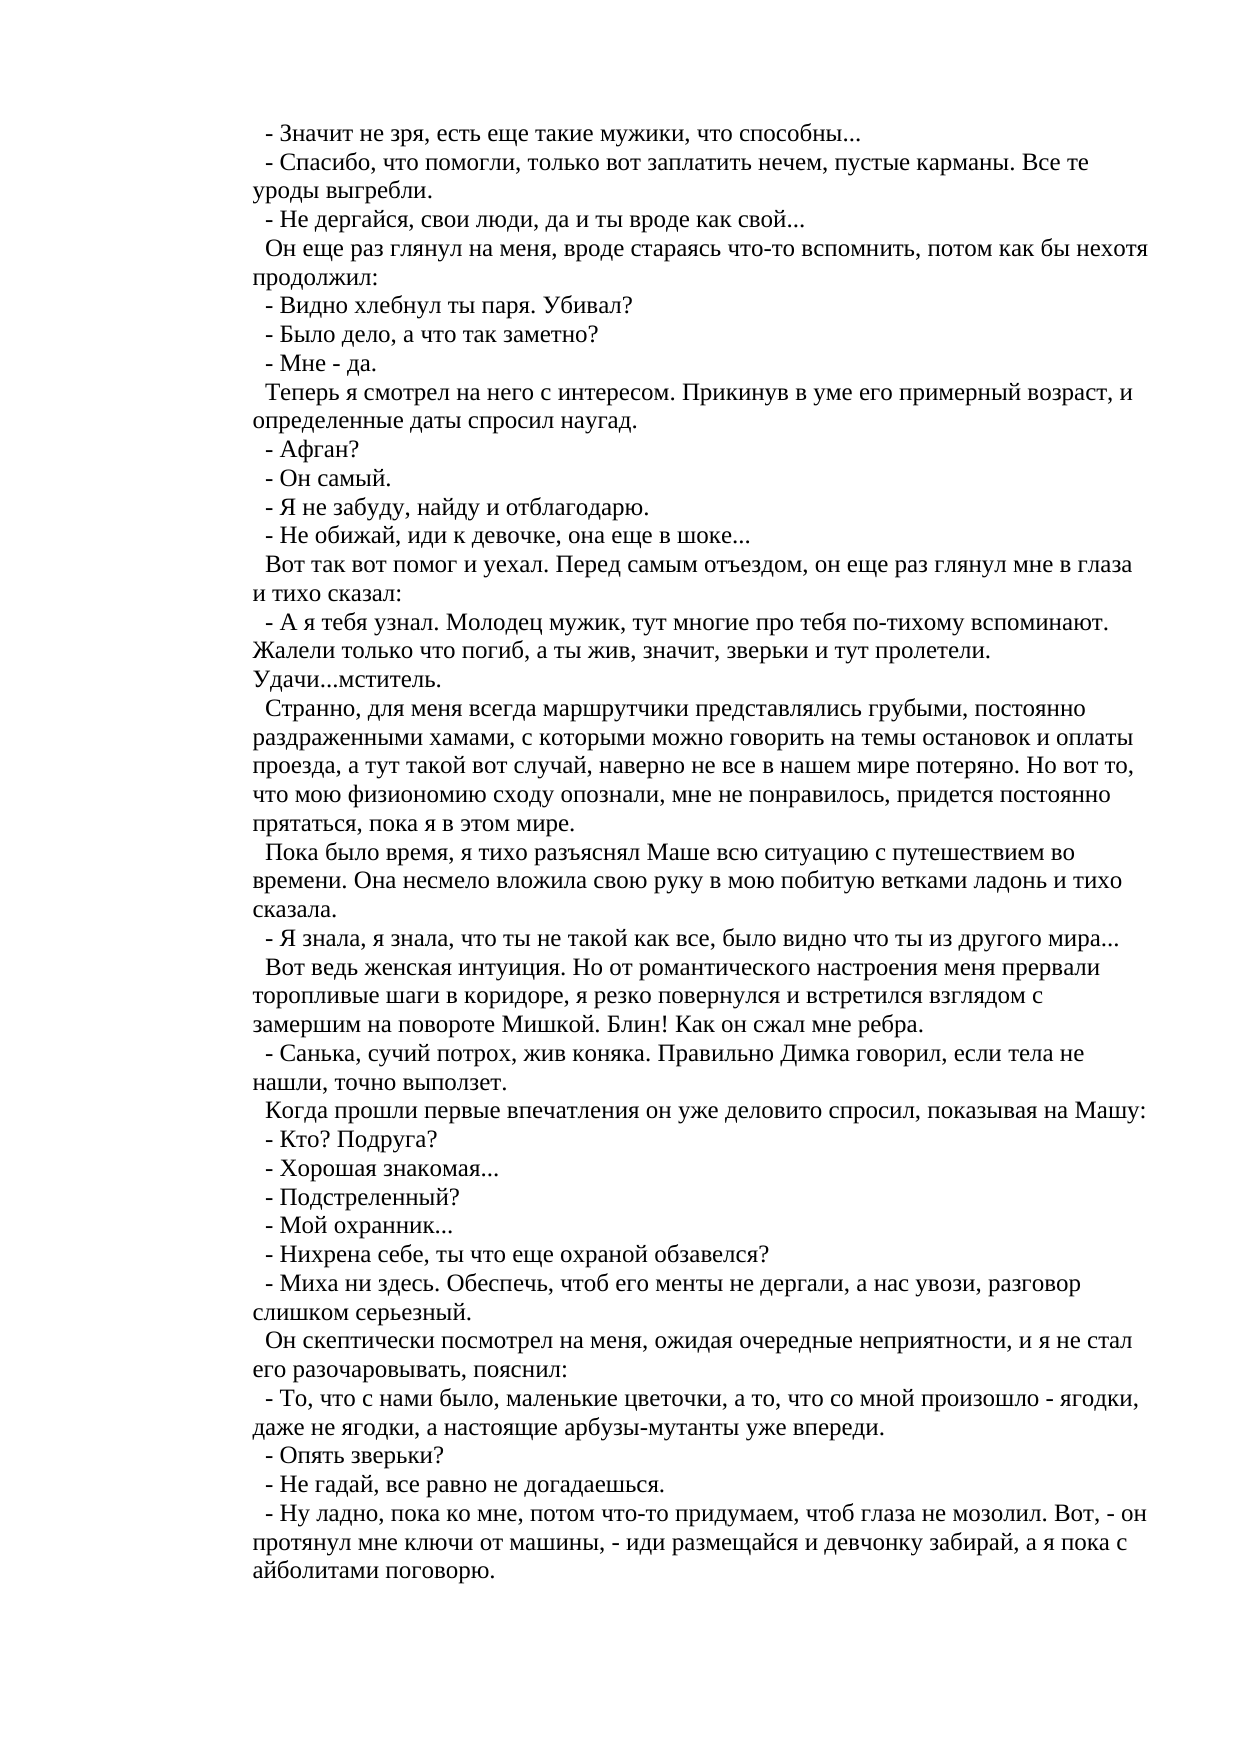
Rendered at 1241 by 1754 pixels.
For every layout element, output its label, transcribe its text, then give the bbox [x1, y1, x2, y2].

text Теперь я смотрел на него с интересом. Прикинув в уме его примерный возраст, и определенные даты спросил наугад. [252, 377, 1152, 434]
text Вот ведь женская интуиция. Но от романтического настроения меня прервали торопливые шаги в коридоре, я резко повернулся и встретился взглядом с замершим на повороте Мишкой. Блин! Как он сжал мне ребра. [252, 952, 1152, 1038]
text - Спасибо, что помогли, только вот заплатить нечем, пустые карманы. Все те уроды выгребли. [252, 147, 1152, 204]
text - Не дергайся, свои люди, да и ты вроде как свой... [252, 204, 1152, 233]
text - Кто? Подруга? [252, 1124, 1152, 1153]
text - Он самый. [252, 463, 1152, 492]
text - Не обижай, иди к девочке, она еще в шоке... [252, 521, 1152, 549]
text - Я знала, я знала, что ты не такой как все, было видно что ты из другого мира... [252, 923, 1152, 952]
text Вот так вот помог и уехал. Перед самым отъездом, он еще раз глянул мне в глаза и тихо сказал: [252, 549, 1152, 607]
text Он еще раз глянул на меня, вроде стараясь что-то вспомнить, потом как бы нехотя продолжил: [252, 233, 1152, 291]
text - Нихрена себе, ты что еще охраной обзавелся? [252, 1239, 1152, 1268]
text - Афган? [252, 434, 1152, 463]
text - Не гадай, все равно не догадаешься. [252, 1469, 1152, 1498]
text - Видно хлебнул ты паря. Убивал? [252, 291, 1152, 319]
text - Санька, сучий потрох, жив коняка. Правильно Димка говорил, если тела не нашли, точно выползет. [252, 1038, 1152, 1096]
text - Миха ни здесь. Обеспечь, чтоб его менты не дергали, а нас увози, разговор слишком серьезный. [252, 1268, 1152, 1326]
text - Я не забуду, найду и отблагодарю. [252, 492, 1152, 521]
text - Было дело, а что так заметно? [252, 319, 1152, 348]
text - Мой охранник... [252, 1211, 1152, 1239]
text - Подстреленный? [252, 1182, 1152, 1211]
text - Мне - да. [252, 348, 1152, 377]
text Странно, для меня всегда маршрутчики представлялись грубыми, постоянно раздраженными хамами, с которыми можно говорить на темы остановок и оплаты проезда, а тут такой вот случай, наверно не все в нашем мире потеряно. Но вот то, что мою физиономию сходу опознали, мне не понравилось, придется постоянно прятаться, пока я в этом мире. [252, 693, 1152, 837]
text Пока было время, я тихо разъяснял Маше всю ситуацию с путешествием во времени. Она несмело вложила свою руку в мою побитую ветками ладонь и тихо сказала. [252, 837, 1152, 923]
text Когда прошли первые впечатления он уже деловито спросил, показывая на Машу: [252, 1096, 1152, 1124]
text - Ну ладно, пока ко мне, потом что-то придумаем, чтоб глаза не мозолил. Вот, - он протянул мне ключи от машины, - иди размещайся и девчонку забирай, а я пока с айболитами поговорю. [252, 1498, 1152, 1584]
text - То, что с нами было, маленькие цветочки, а то, что со мной произошло - ягодки, даже не ягодки, а настоящие арбузы-мутанты уже впереди. [252, 1383, 1152, 1441]
text - А я тебя узнал. Молодец мужик, тут многие про тебя по-тихому вспоминают. Жалели только что погиб, а ты жив, значит, зверьки и тут пролетели. Удачи...мститель. [252, 607, 1152, 693]
text - Хорошая знакомая... [252, 1153, 1152, 1182]
text Он скептически посмотрел на меня, ожидая очередные неприятности, и я не стал его разочаровывать, пояснил: [252, 1326, 1152, 1383]
text - Опять зверьки? [252, 1441, 1152, 1469]
text - Значит не зря, есть еще такие мужики, что способны... [252, 118, 1152, 147]
